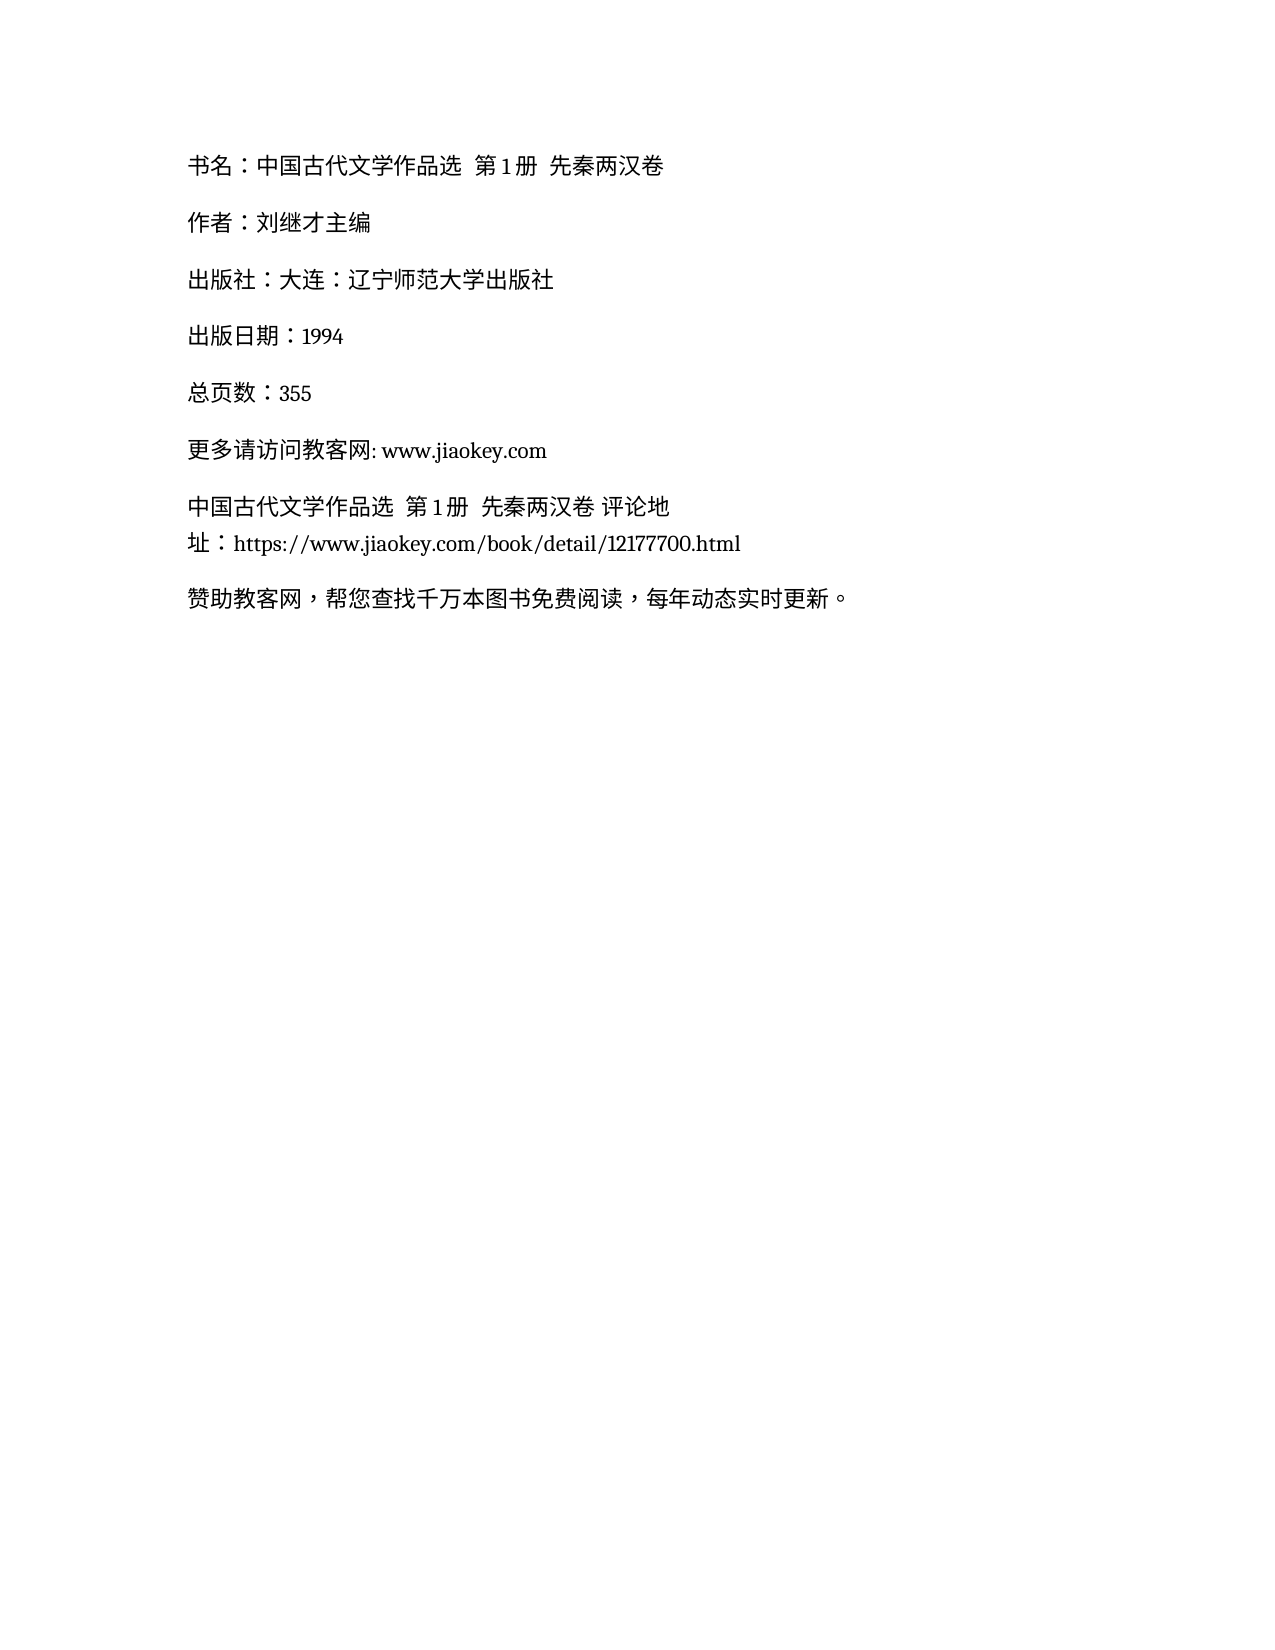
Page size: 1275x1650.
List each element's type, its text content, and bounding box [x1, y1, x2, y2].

text 更多请访问教客网: www.jiaokey.com [187, 434, 1087, 465]
text 中国古代文学作品选 第1册 先秦两汉卷 评论地址：https://www.jiaokey.com/book/detail/12177700.html [187, 491, 1087, 558]
text 书名：中国古代文学作品选 第1册 先秦两汉卷 [187, 150, 1087, 181]
text 总页数：355 [187, 377, 1087, 408]
text 出版日期：1994 [187, 320, 1087, 352]
text 出版社：大连：辽宁师范大学出版社 [187, 263, 1087, 295]
text 作者：刘继才主编 [187, 207, 1087, 238]
text 赞助教客网，帮您查找千万本图书免费阅读，每年动态实时更新。 [187, 583, 1087, 614]
